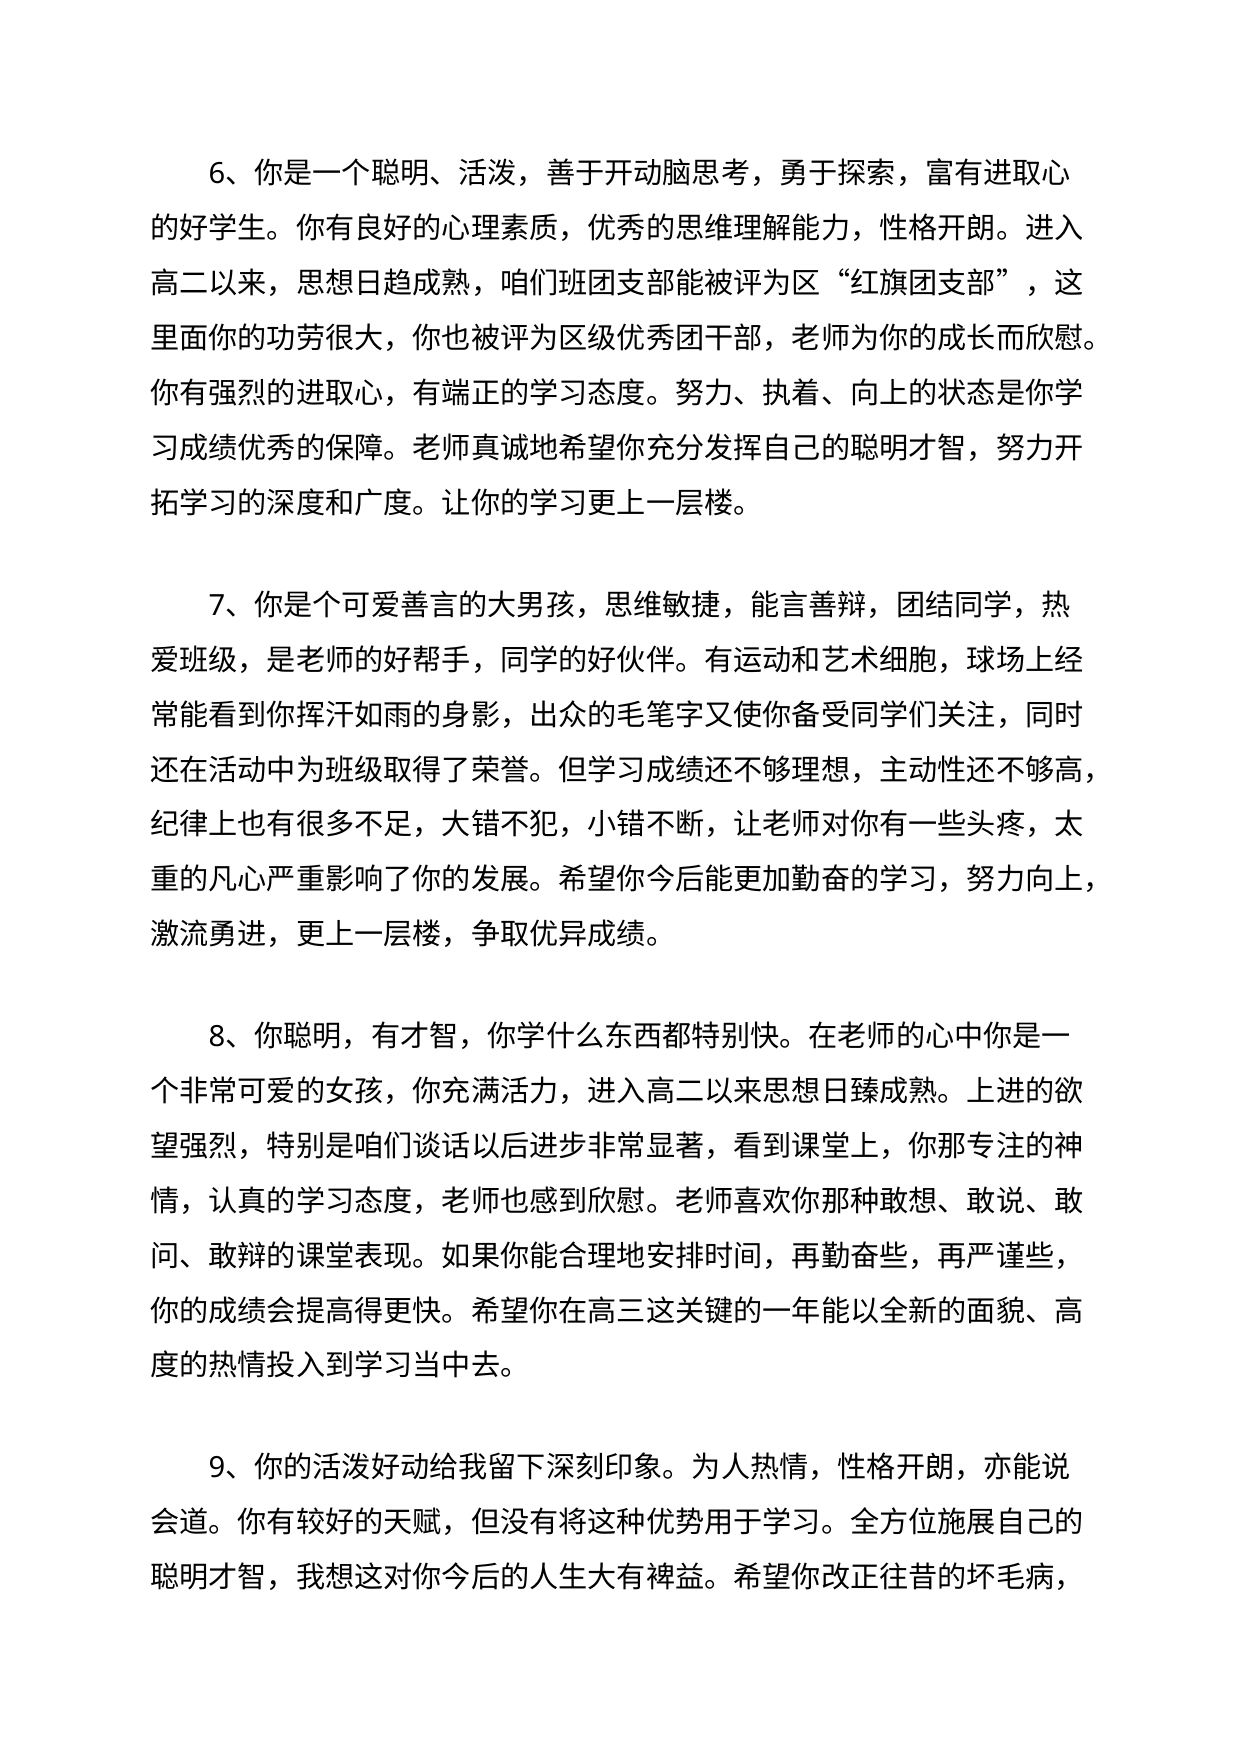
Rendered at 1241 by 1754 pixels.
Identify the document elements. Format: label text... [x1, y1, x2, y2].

text 8、你聪明，有才智，你学什么东西都特别快。在老师的心中你是一个非常可爱的女孩，你充满活力，进入高二以来思想日臻成熟。上进的欲望强烈，特别是咱们谈话以后进步非常显著，看到课堂上，你那专注的神情，认真的学习态度，老师也感到欣慰。老师喜欢你那种敢想、敢说、敢问、敢辩的课堂表现。如果你能合理地安排时间，再勤奋些，再严谨些，你的成绩会提高得更快。希望你在高三这关键的一年能以全新的面貌、高度的热情投入到学习当中去。 [150, 1012, 1090, 1384]
text 7、你是个可爱善言的大男孩，思维敏捷，能言善辩，团结同学，热爱班级，是老师的好帮手，同学的好伙伴。有运动和艺术细胞，球场上经常能看到你挥汗如雨的身影，出众的毛笔字又使你备受同学们关注，同时还在活动中为班级取得了荣誉。但学习成绩还不够理想，主动性还不够高，纪律上也有很多不足，大错不犯，小错不断，让老师对你有一些头疼，太重的凡心严重影响了你的发展。希望你今后能更加勤奋的学习，努力向上，激流勇进，更上一层楼，争取优异成绩。 [150, 581, 1090, 953]
text 6、你是一个聪明、活泼，善于开动脑思考，勇于探索，富有进取心的好学生。你有良好的心理素质，优秀的思维理解能力，性格开朗。进入高二以来，思想日趋成熟，咱们班团支部能被评为区“红旗团支部”，这里面你的功劳很大，你也被评为区级优秀团干部，老师为你的成长而欣慰。你有强烈的进取心，有端正的学习态度。努力、执着、向上的状态是你学习成绩优秀的保障。老师真诚地希望你充分发挥自己的聪明才智，努力开拓学习的深度和广度。让你的学习更上一层楼。 [150, 150, 1090, 522]
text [150, 1444, 1090, 1596]
